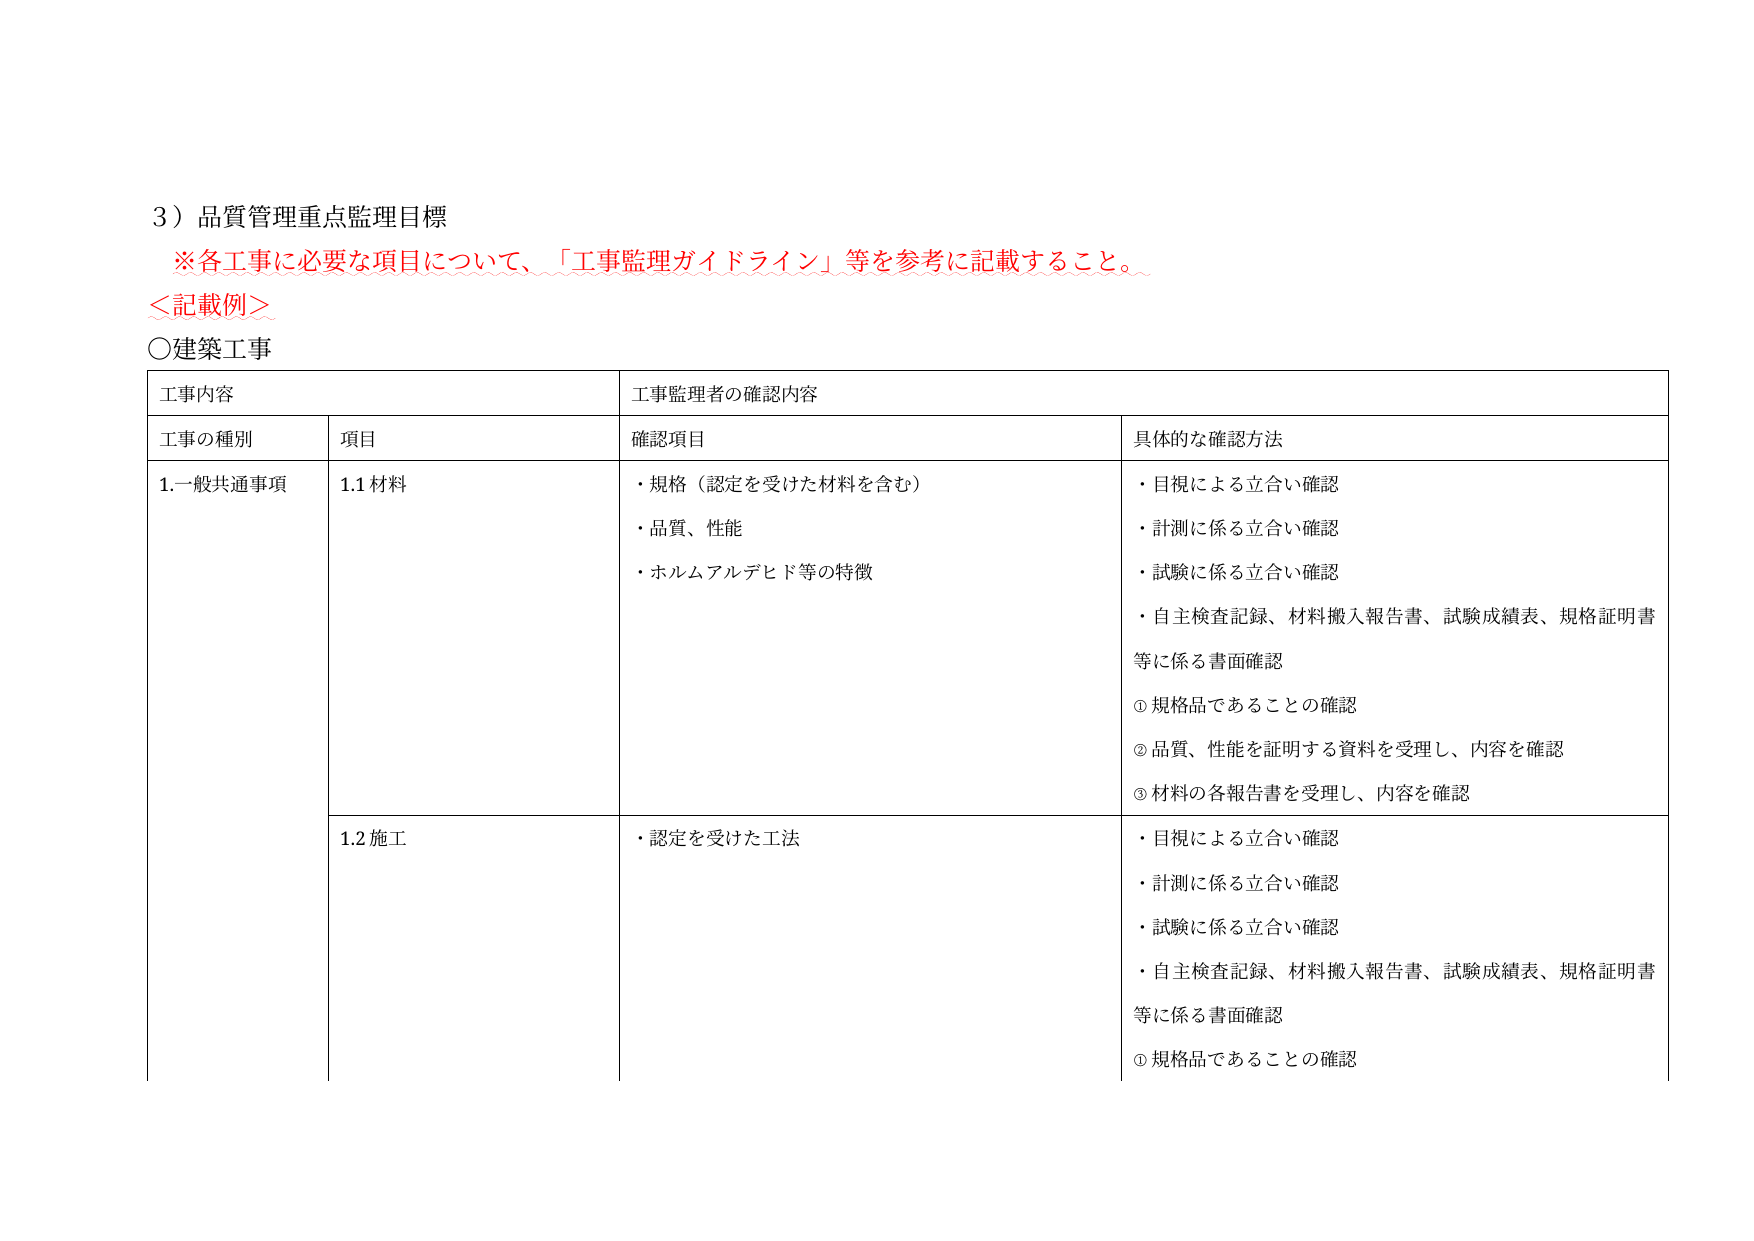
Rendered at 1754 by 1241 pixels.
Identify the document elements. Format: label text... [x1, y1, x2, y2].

table_cell ・規格（認定を受けた材料を含む） ・品質、性能 ・ホルムアルデヒド等の特徴 [620, 461, 1121, 815]
text ３）品質管理重点監理目標 [148, 193, 1606, 237]
table_cell 項目 [329, 416, 619, 460]
table_cell 1.2施工 [329, 816, 619, 1081]
table_cell ・認定を受けた工法 [620, 816, 1121, 1081]
table_cell 具体的な確認方法 [1122, 416, 1668, 460]
table_cell 1.一般共通事項 [148, 461, 328, 1081]
text 〇建築工事 [148, 326, 1606, 370]
table_cell 工事の種別 [148, 416, 328, 460]
table_header 工事監理者の確認内容 [620, 371, 1668, 415]
table_cell 1.1材料 [329, 461, 619, 815]
table_cell 確認項目 [620, 416, 1121, 460]
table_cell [1122, 816, 1668, 1081]
text ＜記載例＞ [148, 282, 1606, 326]
table_header 工事内容 [148, 371, 619, 415]
table_cell ・目視による立合い確認 ・計測に係る立合い確認 ・試験に係る立合い確認 ・自主検査記録、材料搬入報告書、試験成績表、規格証明書等に係る書面確認 ①規格品であることの確認 ②品質、性能を証明する資料を受理し、内容を確認 ③材料の各報告書を受理し、内容を確認 [1122, 461, 1668, 815]
text ※各工事に必要な項目について、「工事監理ガイドライン」等を参考に記載すること。 [148, 237, 1606, 282]
